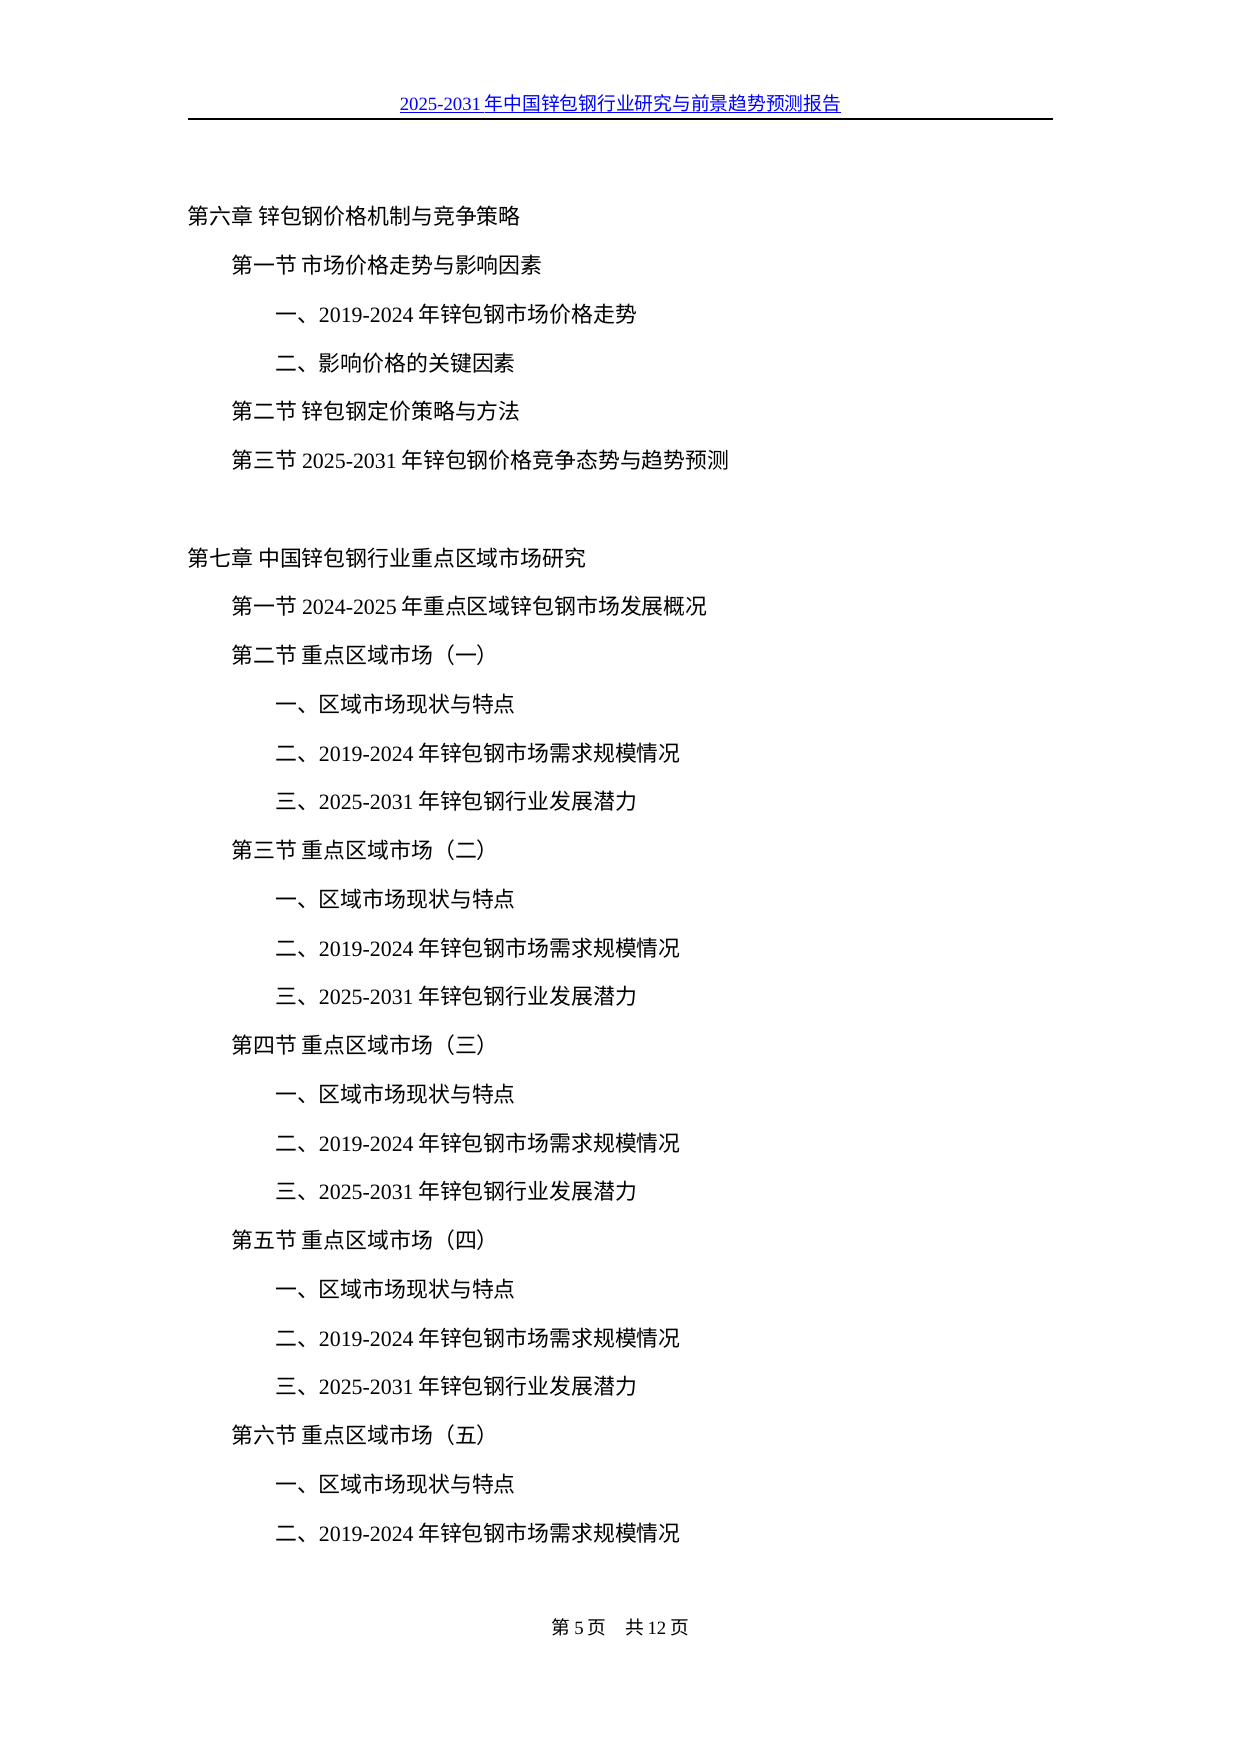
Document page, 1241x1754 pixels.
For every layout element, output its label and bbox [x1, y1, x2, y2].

text [187, 150, 1053, 1548]
